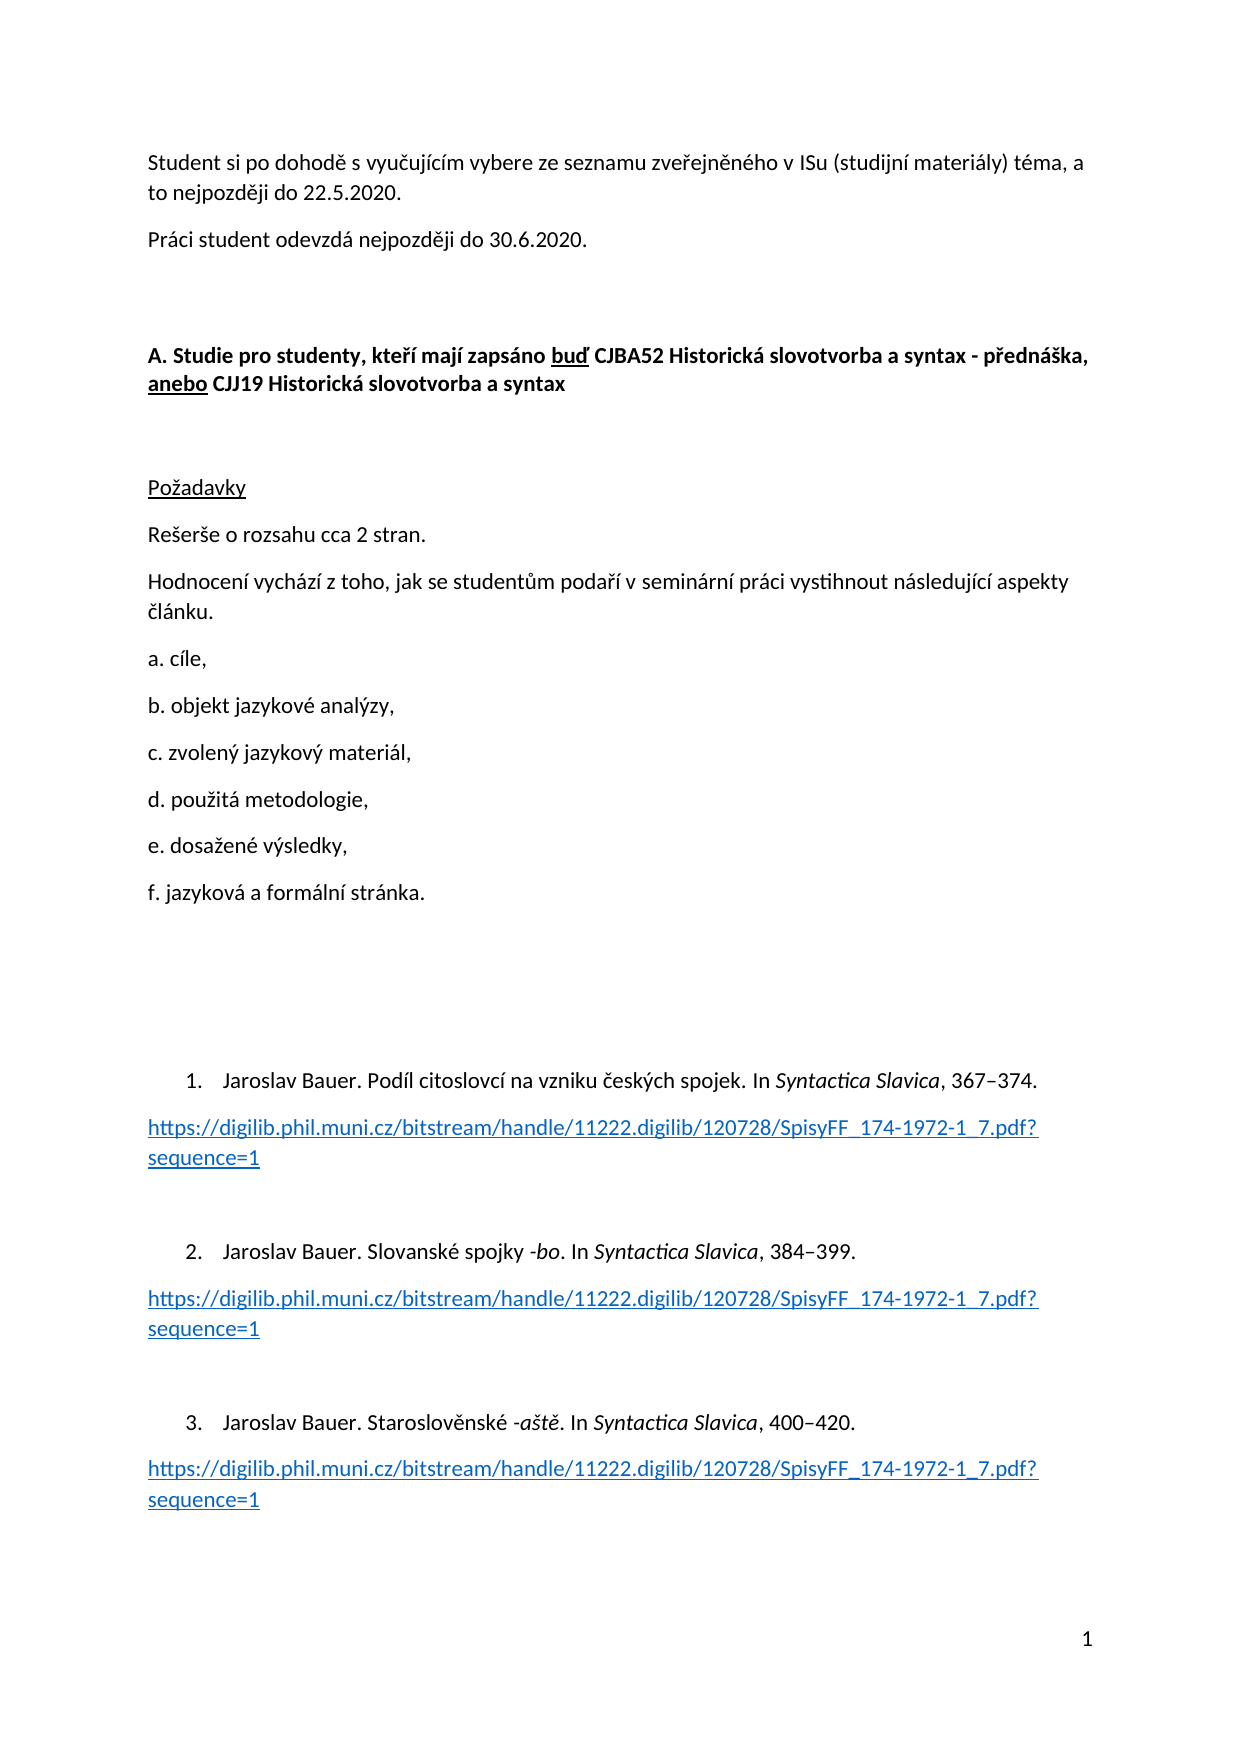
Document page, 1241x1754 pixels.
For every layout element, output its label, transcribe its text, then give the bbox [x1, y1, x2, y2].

text f. jazyková a formální stránka. [148, 878, 1093, 907]
list Jaroslav Bauer. Staroslověnské -aště. In Syntactica Slavica, 400–420. [185, 1408, 1093, 1436]
text Rešerše o rozsahu cca 2 stran. [148, 520, 1093, 548]
text c. zvolený jazykový materiál, [148, 738, 1093, 766]
text Práci student odevzdá nejpozději do 30.6.2020. [148, 225, 1093, 253]
text A. Studie pro studenty, kteří mají zapsáno buď CJBA52 Historická slovotvorba a syntax - přednáška, anebo CJJ19 Historická slovotvorba a syntax [148, 341, 1093, 397]
text https://digilib.phil.muni.cz/bitstream/handle/11222.digilib/120728/SpisyFF_174-1972-1_7.pdf?sequence=1 [148, 1113, 1093, 1171]
text a. cíle, [148, 644, 1093, 672]
text d. použitá metodologie, [148, 785, 1093, 813]
text Požadavky [148, 473, 1093, 501]
text Student si po dohodě s vyučujícím vybere ze seznamu zveřejněného v ISu (studijní materiály) téma, a to nejpozději do 22.5.2020. [148, 148, 1093, 206]
text Hodnocení vychází z toho, jak se studentům podaří v seminární práci vystihnout následující aspekty článku. [148, 567, 1093, 625]
list Jaroslav Bauer. Podíl citoslovcí na vzniku českých spojek. In Syntactica Slavica, 367–374. [185, 1066, 1093, 1094]
text https://digilib.phil.muni.cz/bitstream/handle/11222.digilib/120728/SpisyFF_174-1972-1_7.pdf?sequence=1 [148, 1284, 1093, 1342]
list Jaroslav Bauer. Slovanské spojky -bo. In Syntactica Slavica, 384–399. [185, 1237, 1093, 1265]
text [148, 1454, 1093, 1513]
text e. dosažené výsledky, [148, 832, 1093, 860]
text b. objekt jazykové analýzy, [148, 691, 1093, 719]
